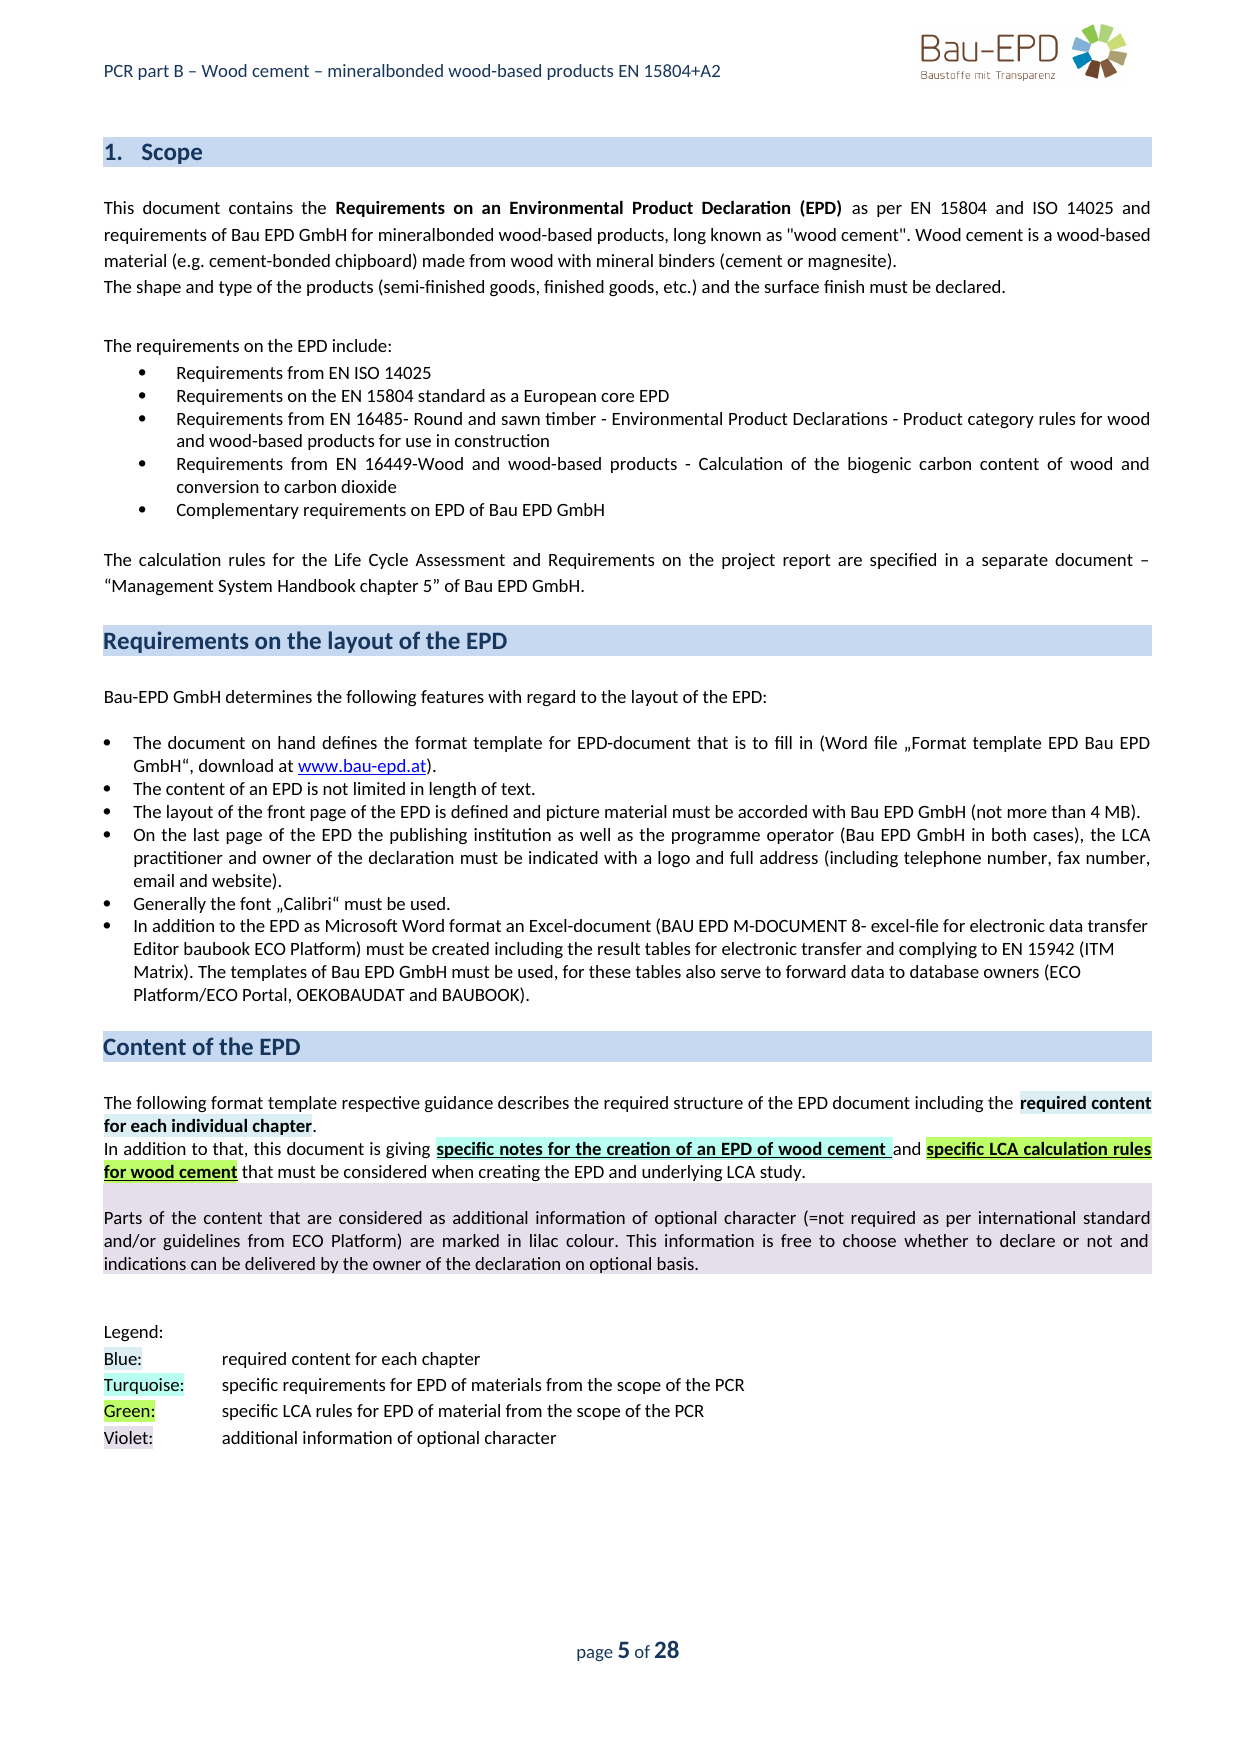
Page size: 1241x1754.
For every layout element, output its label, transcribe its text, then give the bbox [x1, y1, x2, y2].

text Violet: additional information of optional character [153, 1426, 1152, 1449]
subtitle Scope [103, 137, 1152, 167]
list The layout of the front page of the EPD is defined and picture material must be accorded with Bau EPD GmbH (not more than 4 MB). [103, 800, 1152, 823]
text Blue: required content for each chapter [142, 1347, 1152, 1370]
text The requirements on the EPD include: [103, 334, 1152, 357]
text Turquoise: specific requirements for EPD of materials from the scope of the PCR [184, 1373, 1152, 1396]
list The content of an EPD is not limited in length of text. [103, 777, 1152, 800]
text The following format template respective guidance describes the required structure of the EPD document including the required content for each individual chapter. [103, 1091, 1152, 1137]
subtitle Content of the EPD [103, 1031, 1152, 1062]
text The calculation rules for the Life Cycle Assessment and Requirements on the project report are specified in a separate document – “Management System Handbook chapter 5” of Bau EPD GmbH. [103, 548, 1152, 597]
picture [913, 22, 1130, 82]
list On the last page of the EPD the publishing institution as well as the programme operator (Bau EPD GmbH in both cases), the LCA practitioner and owner of the declaration must be indicated with a logo and full address (including telephone number, fax number, email and website). [103, 823, 1152, 892]
text Requirements from EN 16485- Round and sawn timber - Environmental Product Declarations - Product category rules for wood and wood-based products for use in construction [139, 407, 1152, 453]
list The document on hand defines the format template for EPD-document that is to fill in (Word file „Format template EPD Bau EPD GmbH“, download at www.bau-epd.at). [103, 731, 1152, 777]
list Generally the font „Calibri“ must be used. [103, 892, 1152, 914]
list In addition to the EPD as Microsoft Word format an Excel-document (BAU EPD M-DOCUMENT 8- excel-file for electronic data transfer Editor baubook ECO Platform) must be created including the result tables for electronic transfer and complying to EN 15942 (ITM Matrix). The templates of Bau EPD GmbH must be used, for these tables also serve to forward data to database owners (ECO Platform/ECO Portal, OEKOBAUDAT and BAUBOOK). [103, 914, 1152, 1006]
text Green: specific LCA rules for EPD of material from the scope of the PCR [103, 1399, 1152, 1422]
text The shape and type of the products (semi-finished goods, finished goods, etc.) and the surface finish must be declared. [103, 276, 1152, 298]
text Requirements on the EN 15804 standard as a European core EPD [139, 384, 1152, 407]
text Bau-EPD GmbH determines the following features with regard to the layout of the EPD: [103, 685, 1152, 708]
text This document contains the Requirements on an Environmental Product Declaration (EPD) as per EN 15804 and ISO 14025 and requirements of Bau EPD GmbH for mineralbonded wood-based products, long known as "wood cement". Wood cement is a wood-based material (e.g. cement-bonded chipboard) made from wood with mineral binders (cement or magnesite). [103, 197, 1152, 272]
text Legend: [103, 1320, 1152, 1343]
text In addition to that, this document is giving specific notes for the creation of an EPD of wood cement and specific LCA calculation rules for wood cement that must be considered when creating the EPD and underlying LCA study. [103, 1137, 1152, 1183]
text Requirements from EN 16449-Wood and wood-based products - Calculation of the biogenic carbon content of wood and conversion to carbon dioxide [139, 453, 1152, 498]
text Complementary requirements on EPD of Bau EPD GmbH [139, 498, 1152, 521]
text Requirements from EN ISO 14025 [139, 361, 1152, 384]
subtitle Requirements on the layout of the EPD [103, 625, 1152, 656]
text Parts of the content that are considered as additional information of optional character (=not required as per international standard and/or guidelines from ECO Platform) are marked in lilac colour. This information is free to choose whether to declare or not and indications can be delivered by the owner of the declaration on optional basis. [103, 1206, 1152, 1274]
